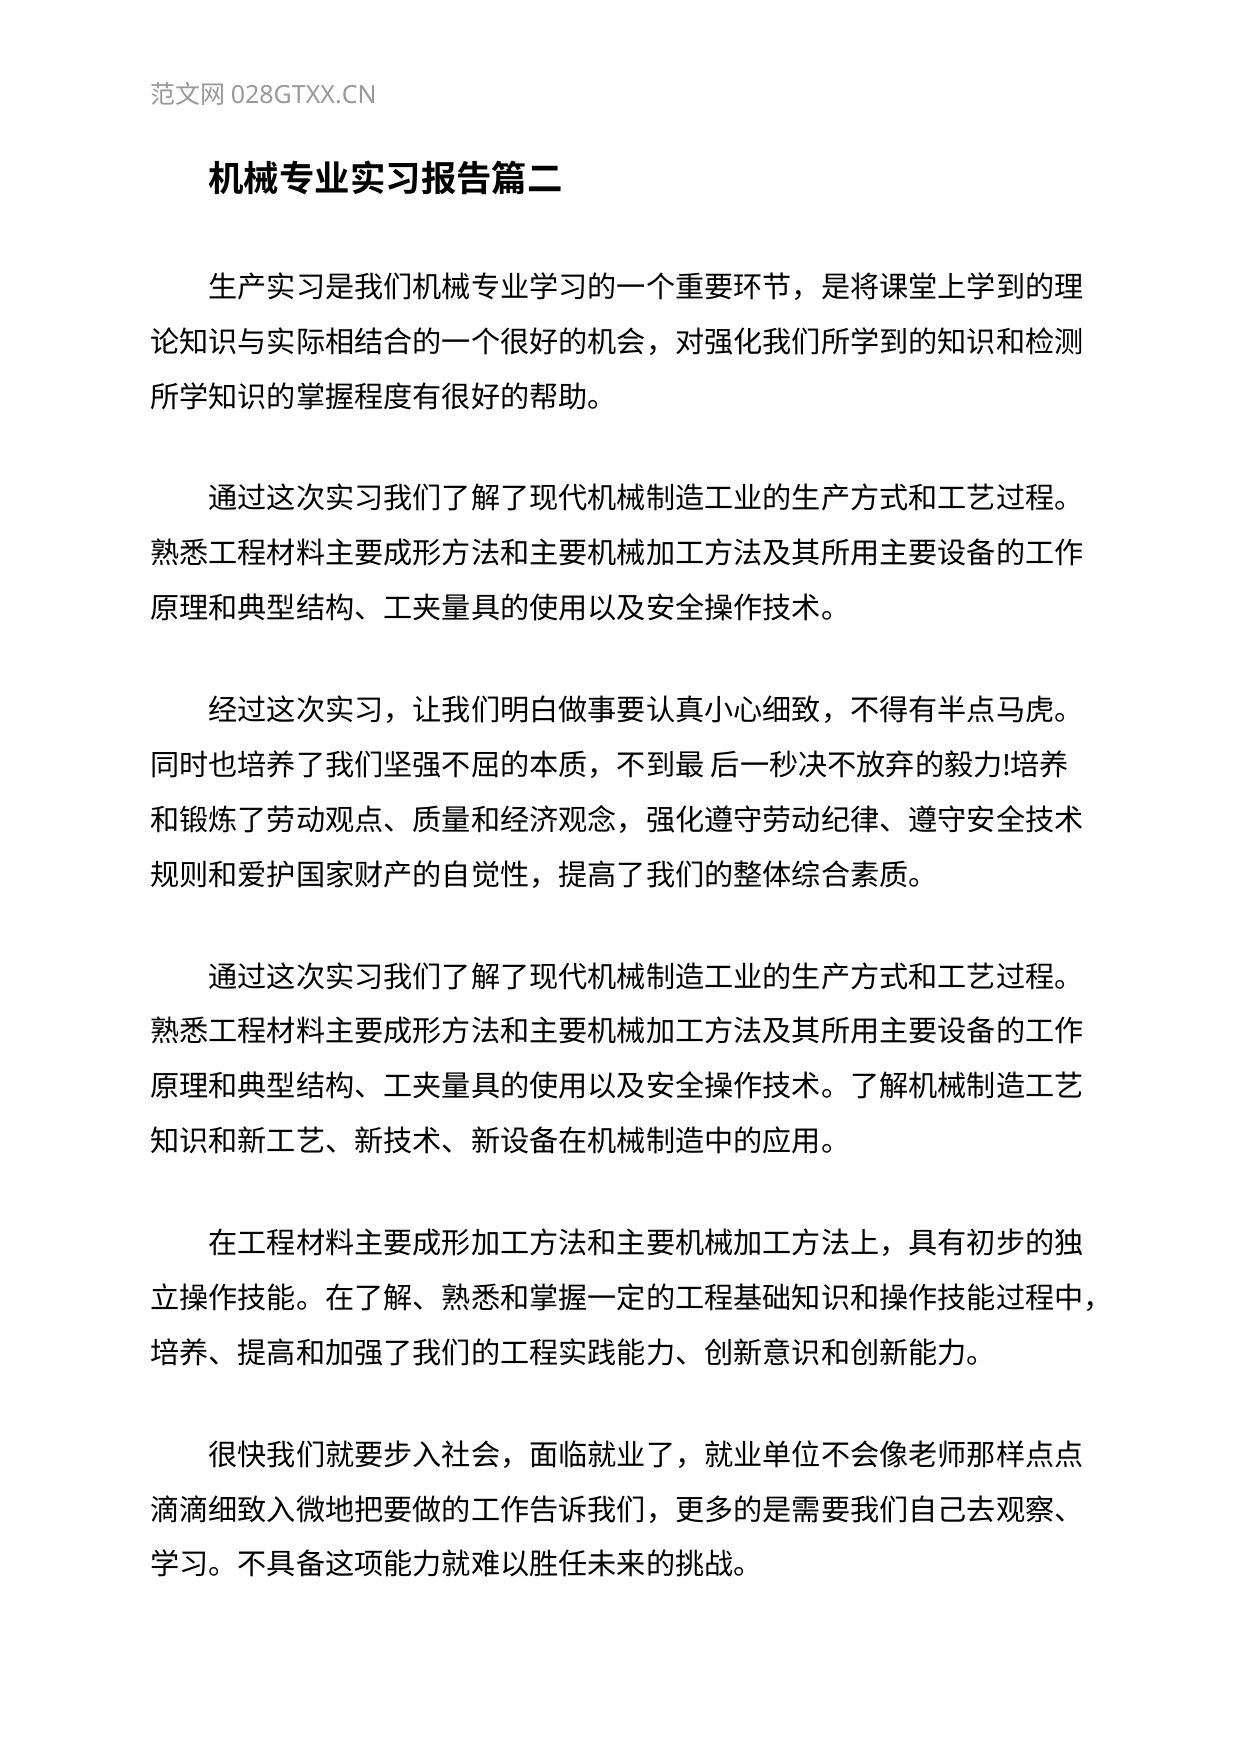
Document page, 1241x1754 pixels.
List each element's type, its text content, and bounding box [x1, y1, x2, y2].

text 在工程材料主要成形加工方法和主要机械加工方法上，具有初步的独立操作技能。在了解、熟悉和掌握一定的工程基础知识和操作技能过程中，培养、提高和加强了我们的工程实践能力、创新意识和创新能力。 [150, 1219, 1090, 1372]
text 通过这次实习我们了解了现代机械制造工业的生产方式和工艺过程。熟悉工程材料主要成形方法和主要机械加工方法及其所用主要设备的工作原理和典型结构、工夹量具的使用以及安全操作技术。 [150, 475, 1090, 627]
text 生产实习是我们机械专业学习的一个重要环节，是将课堂上学到的理论知识与实际相结合的一个很好的机会，对强化我们所学到的知识和检测所学知识的掌握程度有很好的帮助。 [150, 263, 1090, 416]
text 通过这次实习我们了解了现代机械制造工业的生产方式和工艺过程。熟悉工程材料主要成形方法和主要机械加工方法及其所用主要设备的工作原理和典型结构、工夹量具的使用以及安全操作技术。了解机械制造工艺知识和新工艺、新技术、新设备在机械制造中的应用。 [150, 953, 1090, 1160]
text 机械专业实习报告篇二 [150, 150, 1090, 201]
text 很快我们就要步入社会，面临就业了，就业单位不会像老师那样点点滴滴细致入微地把要做的工作告诉我们，更多的是需要我们自己去观察、学习。不具备这项能力就难以胜任未来的挑战。 [150, 1431, 1090, 1583]
text 经过这次实习，让我们明白做事要认真小心细致，不得有半点马虎。同时也培养了我们坚强不屈的本质，不到最 后一秒决不放弃的毅力!培养和锻炼了劳动观点、质量和经济观念，强化遵守劳动纪律、遵守安全技术规则和爱护国家财产的自觉性，提高了我们的整体综合素质。 [150, 687, 1090, 894]
